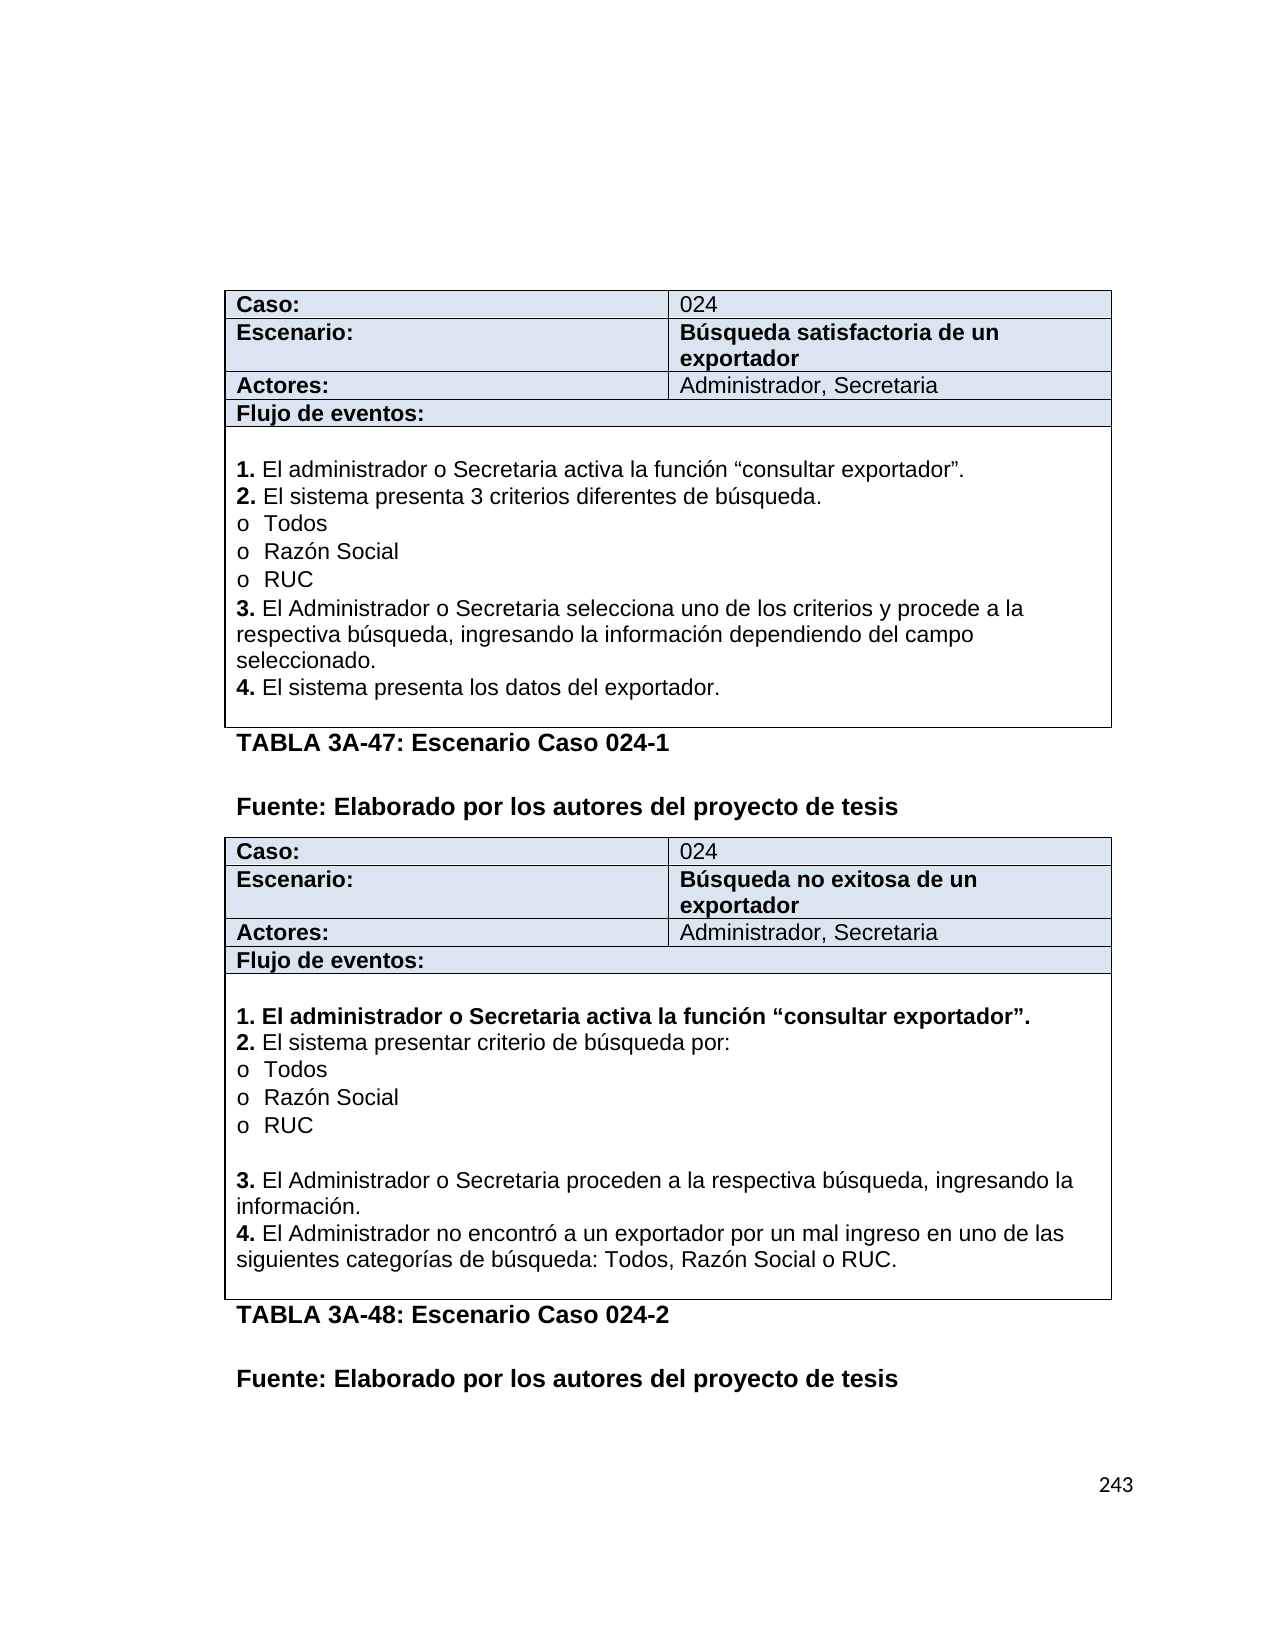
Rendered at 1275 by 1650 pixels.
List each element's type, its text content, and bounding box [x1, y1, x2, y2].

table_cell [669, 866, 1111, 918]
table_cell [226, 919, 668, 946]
text TABLA 3A-48: Escenario Caso 024-2 [236, 1300, 1133, 1328]
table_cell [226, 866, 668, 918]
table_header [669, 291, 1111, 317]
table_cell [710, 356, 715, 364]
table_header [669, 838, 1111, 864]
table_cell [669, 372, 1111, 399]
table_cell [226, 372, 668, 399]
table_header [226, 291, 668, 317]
text Fuente: Elaborado por los autores del proyecto de tesis [236, 1364, 1133, 1392]
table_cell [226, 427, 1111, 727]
text TABLA 3A-47: Escenario Caso 024-1 [236, 728, 1133, 756]
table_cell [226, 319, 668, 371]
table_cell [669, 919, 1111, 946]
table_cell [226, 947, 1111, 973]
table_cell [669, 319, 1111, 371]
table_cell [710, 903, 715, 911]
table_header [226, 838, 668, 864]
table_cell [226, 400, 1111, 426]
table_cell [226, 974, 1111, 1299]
text Fuente: Elaborado por los autores del proyecto de tesis [236, 792, 1133, 820]
